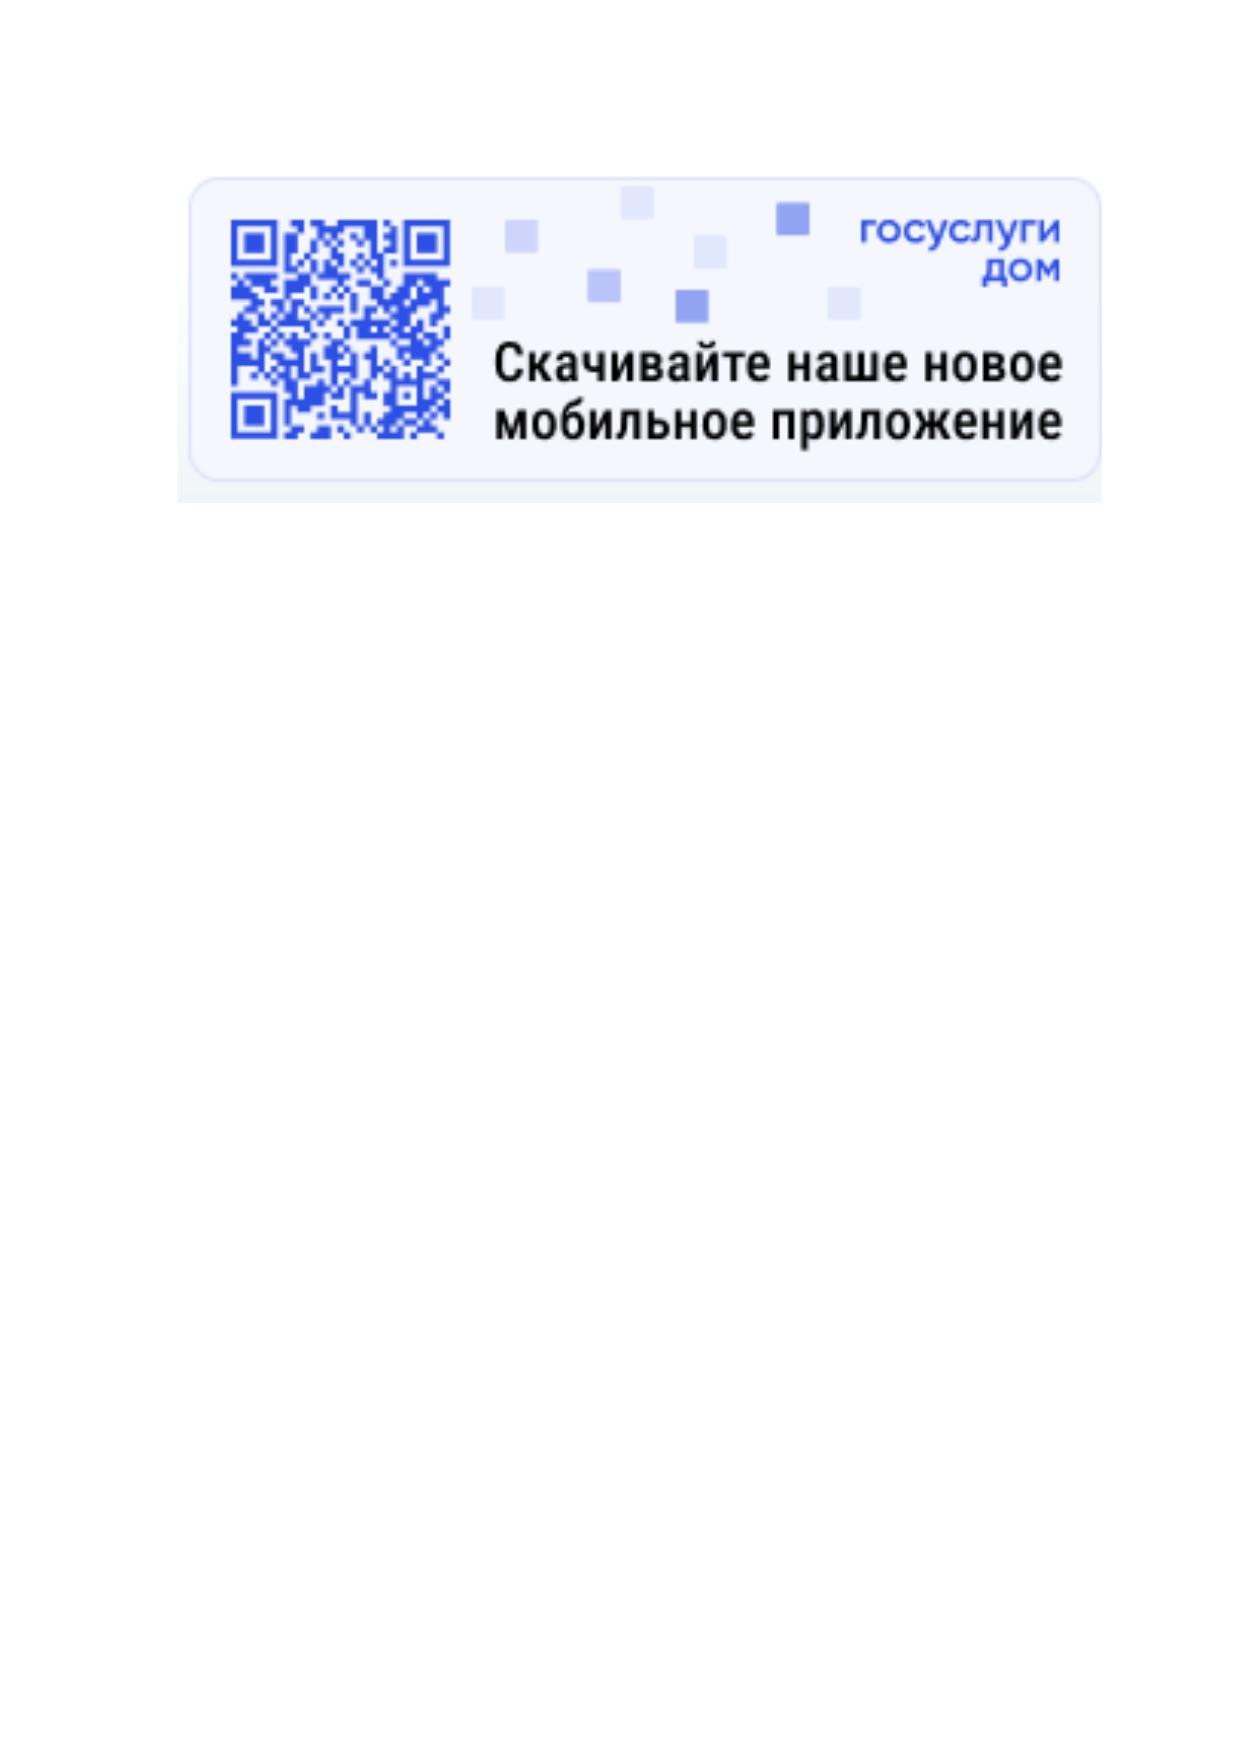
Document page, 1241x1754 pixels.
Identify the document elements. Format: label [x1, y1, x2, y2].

picture [177, 165, 1103, 503]
